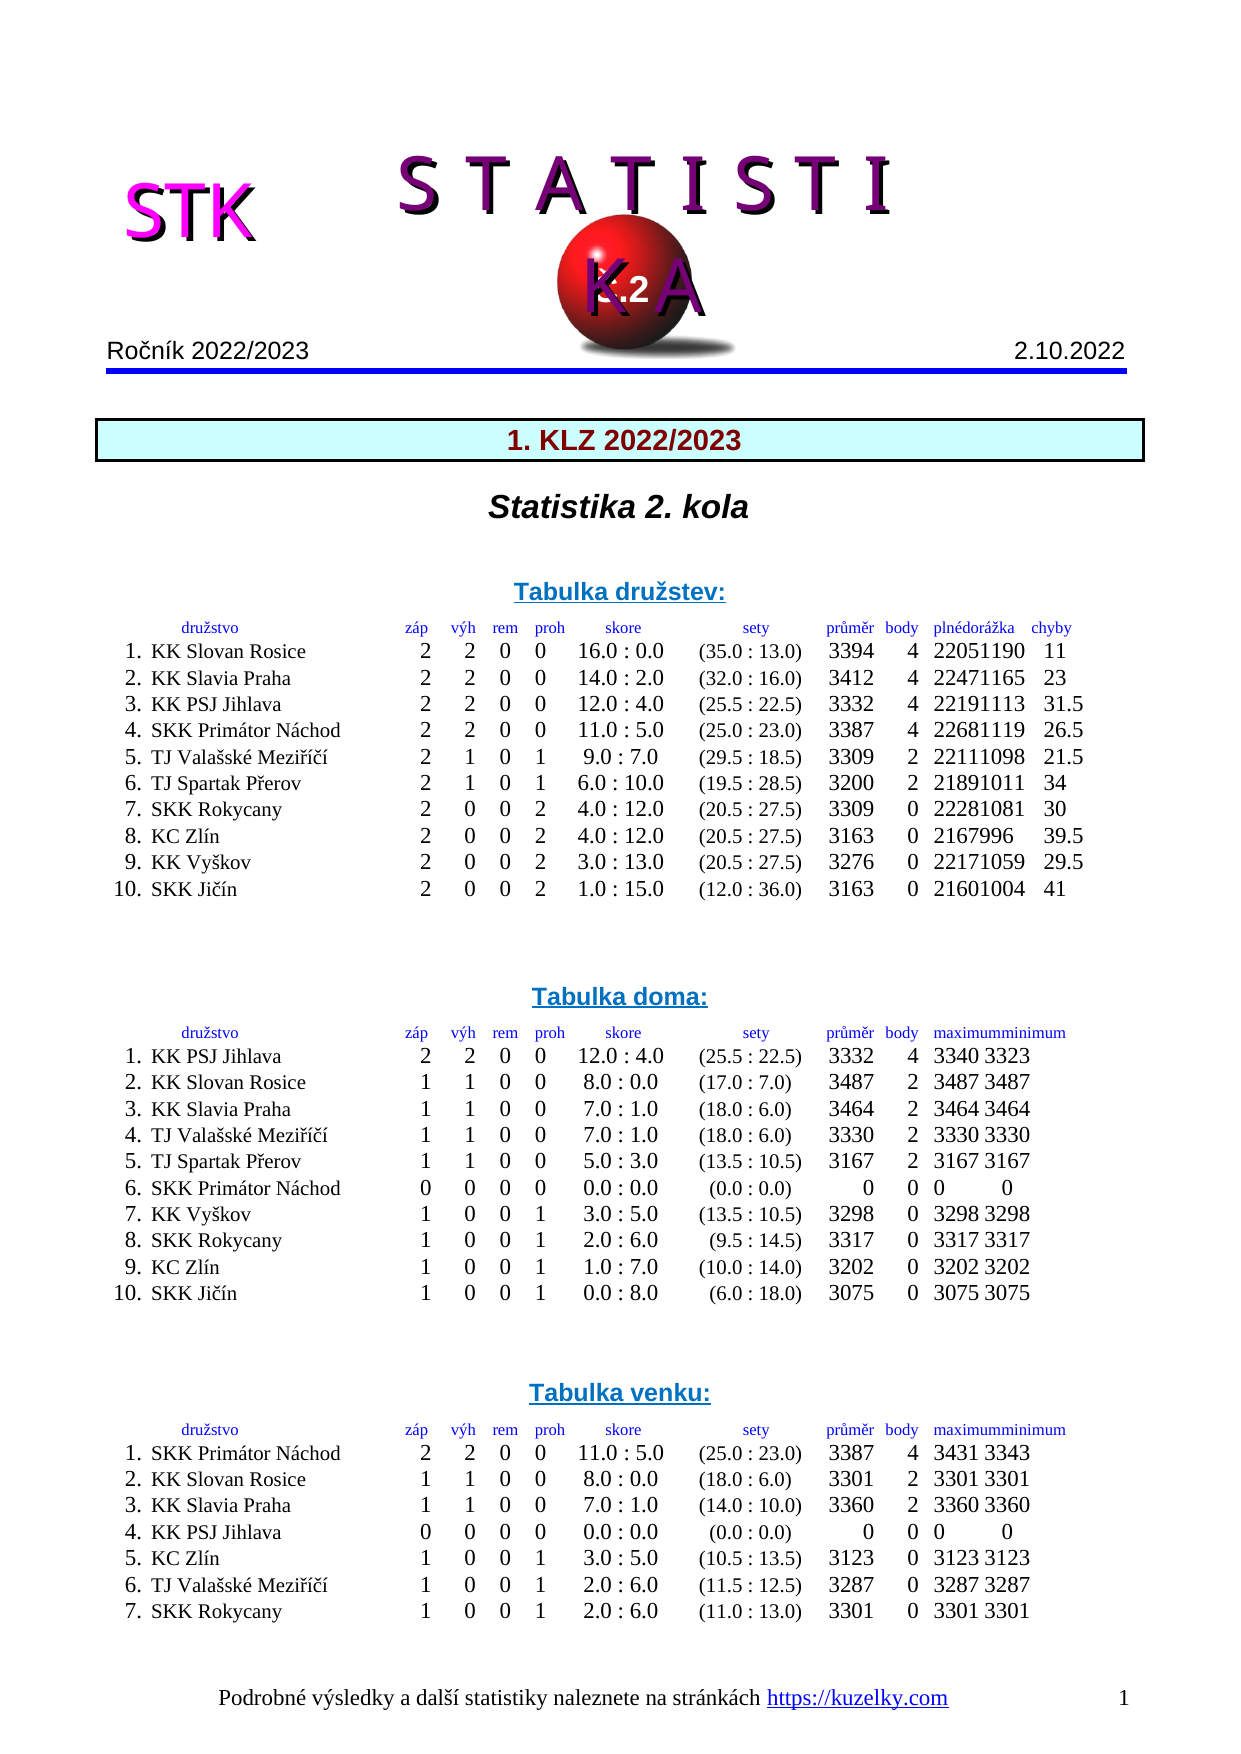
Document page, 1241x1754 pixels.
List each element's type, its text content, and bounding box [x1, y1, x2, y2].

text 8. KC Zlín 2 0 0 2 4.0 : 12.0 (20.5 : 27.5) 3163 0 2167 996 39.5 [106, 822, 1134, 848]
text družstvo záp výh rem proh skore sety průměr body maximum minimum [106, 1023, 1134, 1042]
text Tabulka doma: [94, 982, 1145, 1010]
text 8. SKK Rokycany 1 0 0 1 2.0 : 6.0 (9.5 : 14.5) 3317 0 3317 3317 [106, 1226, 1134, 1253]
text 9. KC Zlín 1 0 0 1 1.0 : 7.0 (10.0 : 14.0) 3202 0 3202 3202 [106, 1253, 1134, 1279]
text Č.2 [106, 267, 587, 310]
text 3. KK Slavia Praha 1 1 0 0 7.0 : 1.0 (18.0 : 6.0) 3464 2 3464 3464 [106, 1095, 1134, 1121]
text 2. KK Slavia Praha 2 2 0 0 14.0 : 2.0 (32.0 : 16.0) 3412 4 2247 1165 23 [106, 664, 1134, 690]
text 5. KC Zlín 1 0 0 1 3.0 : 5.0 (10.5 : 13.5) 3123 0 3123 3123 [106, 1544, 1134, 1571]
text 5. TJ Valašské Meziříčí 2 1 0 1 9.0 : 7.0 (29.5 : 18.5) 3309 2 2211 1098 21.5 [106, 743, 1134, 769]
text 4. TJ Valašské Meziříčí 1 1 0 0 7.0 : 1.0 (18.0 : 6.0) 3330 2 3330 3330 [106, 1121, 1134, 1147]
subtitle 1. KLZ 2022/2023 [98, 421, 1142, 459]
text 10. SKK Jičín 2 0 0 2 1.0 : 15.0 (12.0 : 36.0) 3163 0 2160 1004 41 [106, 874, 1134, 901]
text Tabulka venku: [94, 1378, 1145, 1407]
text 2. KK Slovan Rosice 1 1 0 0 8.0 : 0.0 (17.0 : 7.0) 3487 2 3487 3487 [106, 1068, 1134, 1095]
text Statistika 2. kola [106, 487, 1134, 526]
text Č.2 [609, 267, 671, 310]
text 10. SKK Jičín 1 0 0 1 0.0 : 8.0 (6.0 : 18.0) 3075 0 3075 3075 [106, 1279, 1134, 1306]
text 6. TJ Valašské Meziříčí 1 0 0 1 2.0 : 6.0 (11.5 : 12.5) 3287 0 3287 3287 [106, 1571, 1134, 1597]
text 1. SKK Primátor Náchod 2 2 0 0 11.0 : 5.0 (25.0 : 23.0) 3387 4 3431 3343 [106, 1439, 1134, 1465]
text Tabulka družstev: [94, 577, 1145, 606]
text 7. SKK Rokycany 2 0 0 2 4.0 : 12.0 (20.5 : 27.5) 3309 0 2228 1081 30 [106, 796, 1134, 822]
text 1. KK PSJ Jihlava 2 2 0 0 12.0 : 4.0 (25.5 : 22.5) 3332 4 3340 3323 [106, 1042, 1134, 1068]
text 3. KK Slavia Praha 1 1 0 0 7.0 : 1.0 (14.0 : 10.0) 3360 2 3360 3360 [106, 1492, 1134, 1518]
text 5. TJ Spartak Přerov 1 1 0 0 5.0 : 3.0 (13.5 : 10.5) 3167 2 3167 3167 [106, 1147, 1134, 1174]
text 3. KK PSJ Jihlava 2 2 0 0 12.0 : 4.0 (25.5 : 22.5) 3332 4 2219 1113 31.5 [106, 690, 1134, 716]
text 4. SKK Primátor Náchod 2 2 0 0 11.0 : 5.0 (25.0 : 23.0) 3387 4 2268 1119 26.5 [106, 716, 1134, 743]
text 7. KK Vyškov 1 0 0 1 3.0 : 5.0 (13.5 : 10.5) 3298 0 3298 3298 [106, 1200, 1134, 1226]
text 9. KK Vyškov 2 0 0 2 3.0 : 13.0 (20.5 : 27.5) 3276 0 2217 1059 29.5 [106, 848, 1134, 874]
text 2. KK Slovan Rosice 1 1 0 0 8.0 : 0.0 (18.0 : 6.0) 3301 2 3301 3301 [106, 1465, 1134, 1492]
text družstvo záp výh rem proh skore sety průměr body maximum minimum [106, 1420, 1134, 1439]
text 1. KK Slovan Rosice 2 2 0 0 16.0 : 0.0 (35.0 : 13.0) 3394 4 2205 1190 11 [106, 637, 1134, 664]
text 7. SKK Rokycany 1 0 0 1 2.0 : 6.0 (11.0 : 13.0) 3301 0 3301 3301 [106, 1597, 1134, 1623]
text Č.2 [687, 267, 1134, 310]
text družstvo záp výh rem proh skore sety průměr body plné dorážka chyby [106, 618, 1134, 637]
text Ročník 2022/2023 2.10.2022 [106, 336, 1134, 365]
text 4. KK PSJ Jihlava 0 0 0 0 0.0 : 0.0 (0.0 : 0.0) 0 0 0 0 [106, 1518, 1134, 1544]
text 6. SKK Primátor Náchod 0 0 0 0 0.0 : 0.0 (0.0 : 0.0) 0 0 0 0 [106, 1174, 1134, 1200]
text 6. TJ Spartak Přerov 2 1 0 1 6.0 : 10.0 (19.5 : 28.5) 3200 2 2189 1011 34 [106, 769, 1134, 796]
